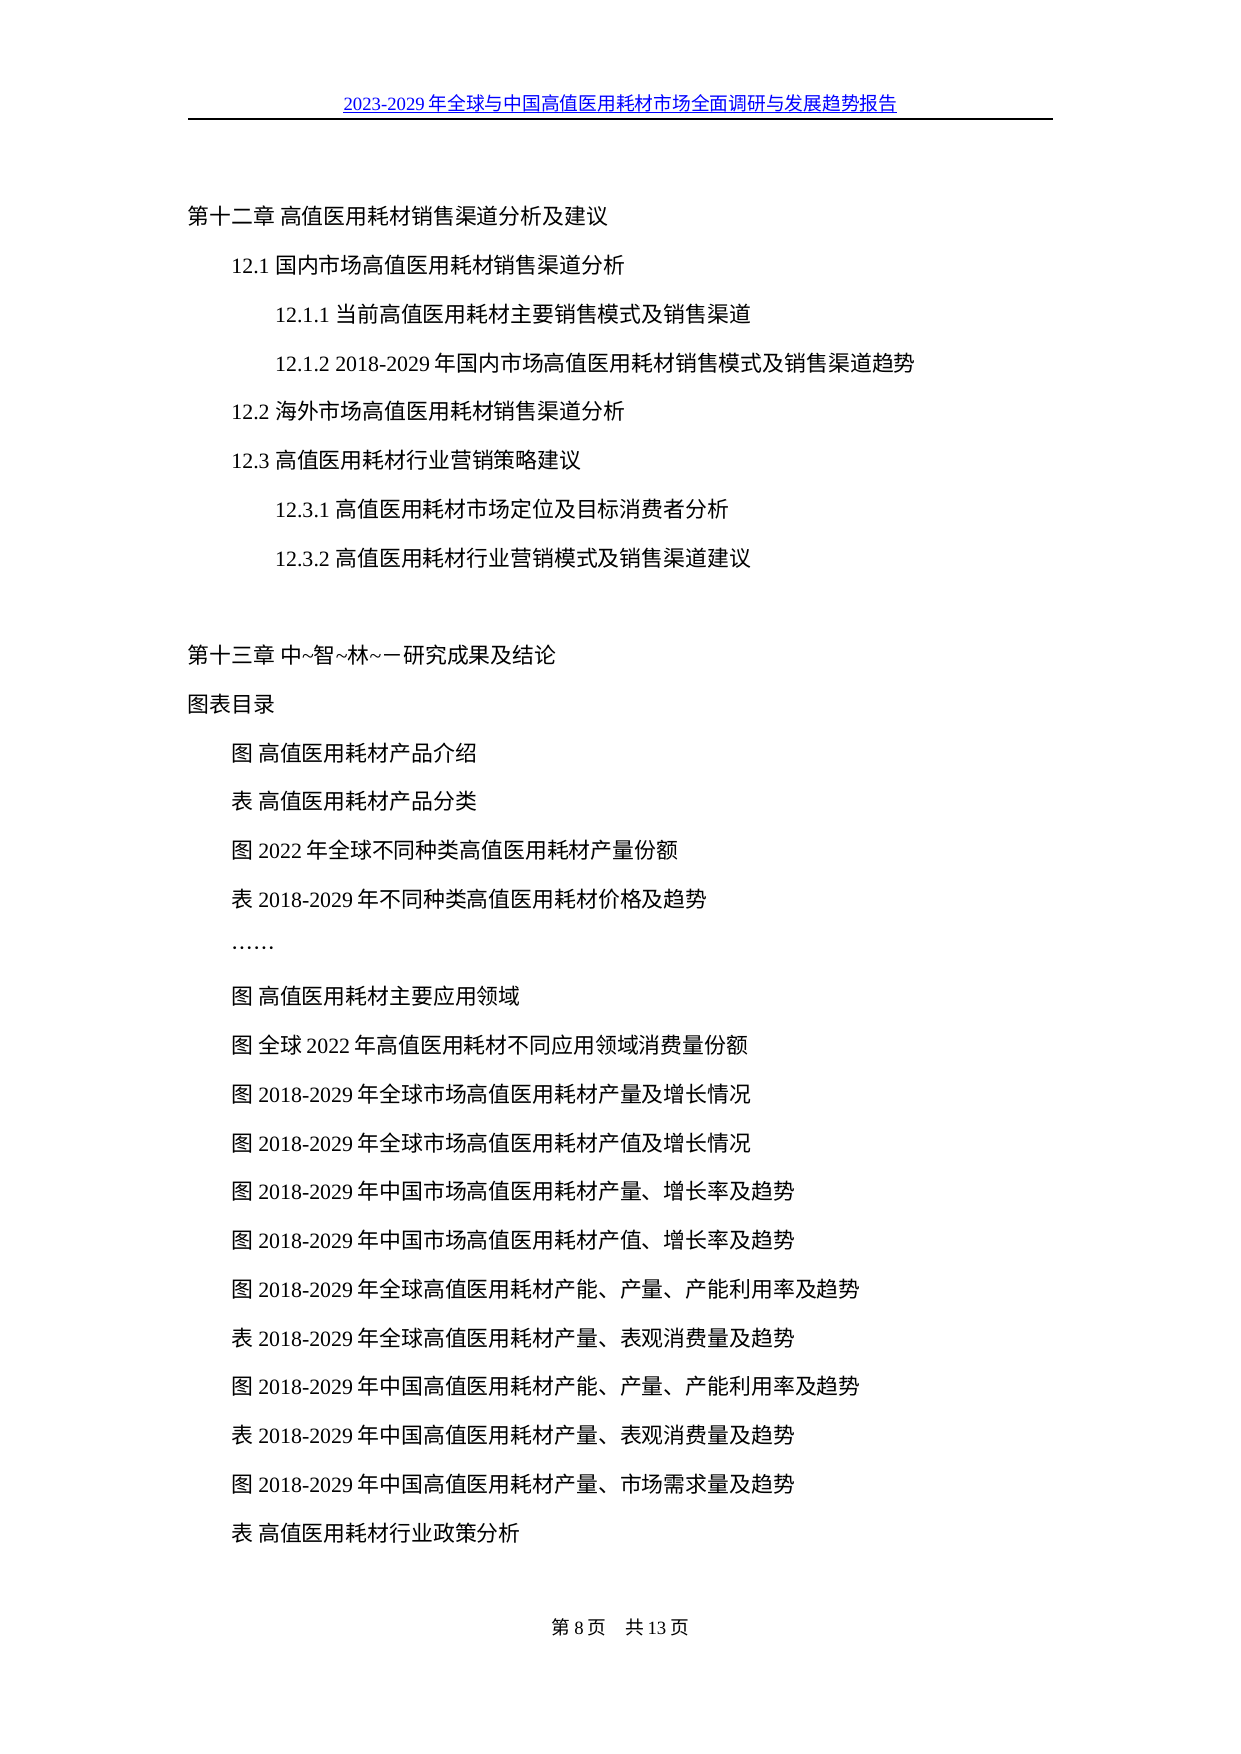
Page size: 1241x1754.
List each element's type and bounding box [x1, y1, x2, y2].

text [187, 150, 1053, 1548]
